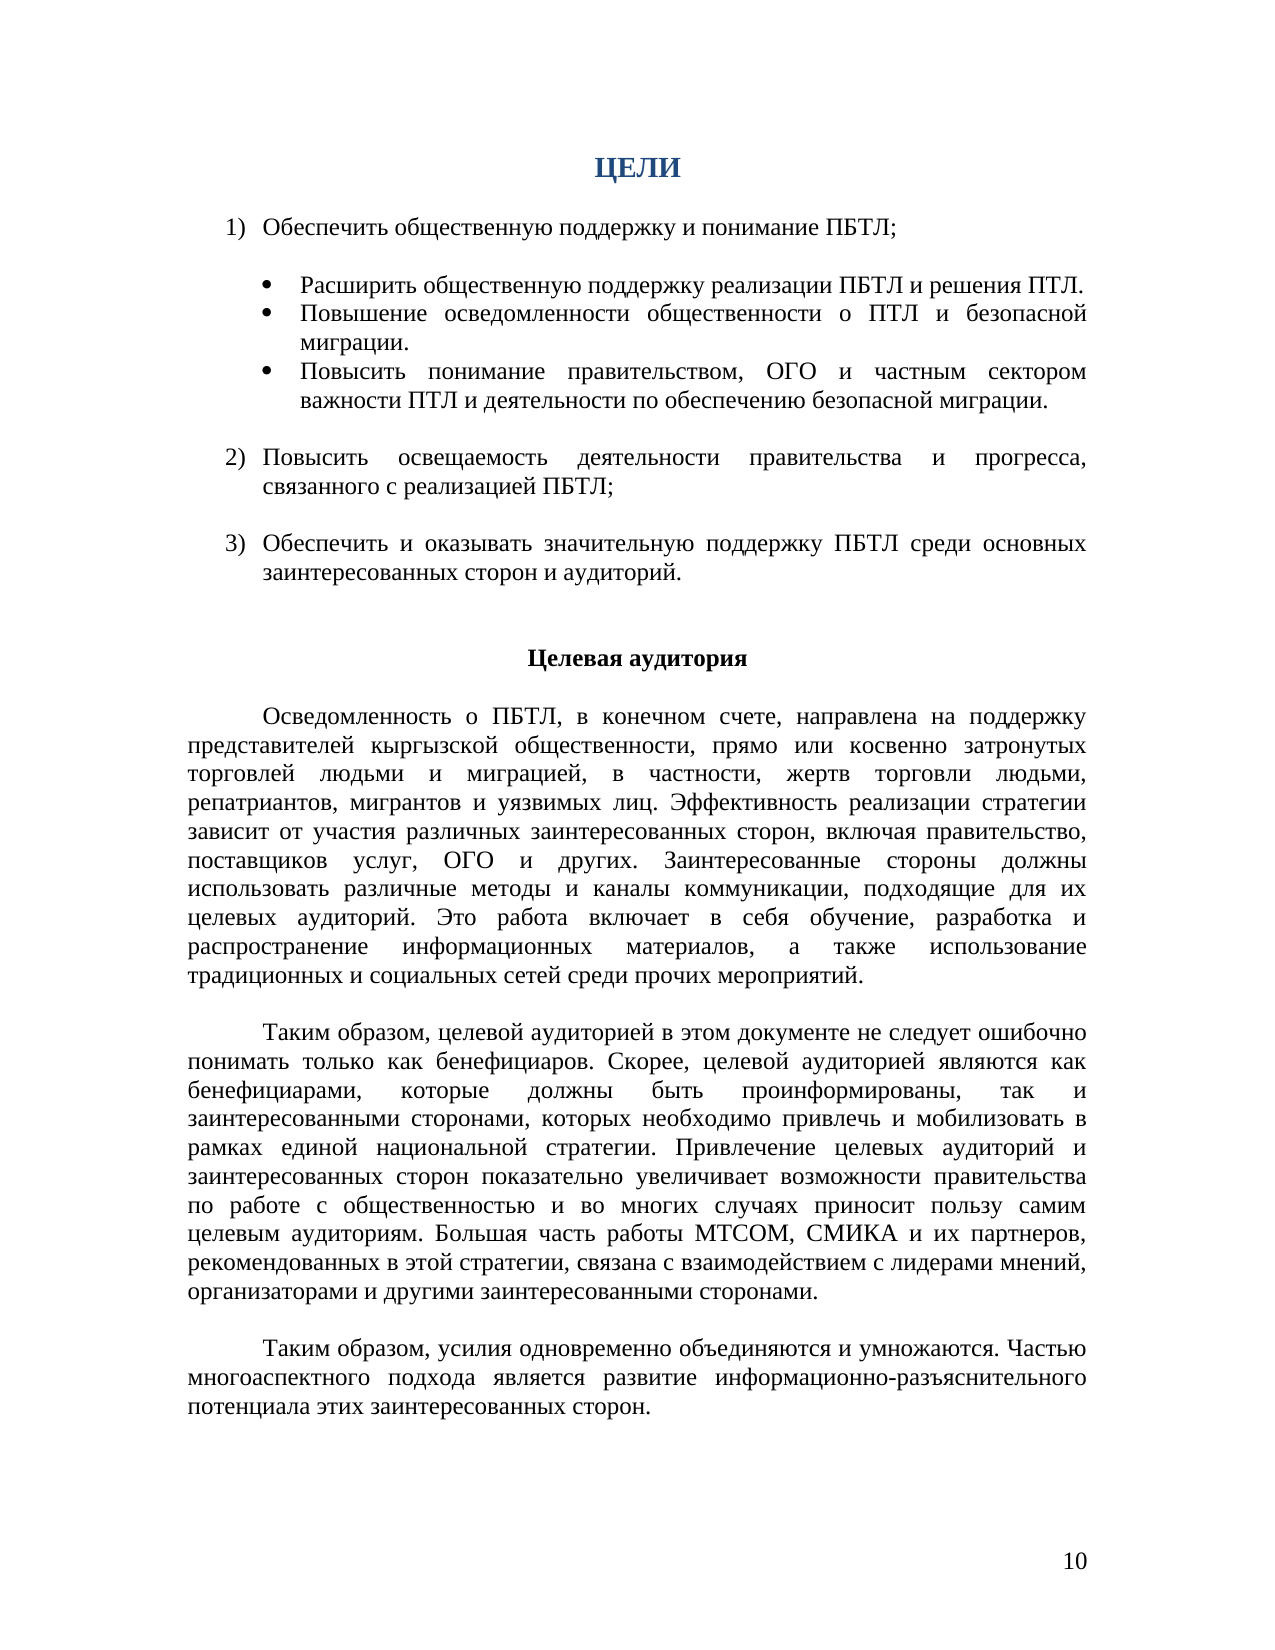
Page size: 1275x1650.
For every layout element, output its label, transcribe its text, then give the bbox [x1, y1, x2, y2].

list Расширить общественную поддержку реализации ПБТЛ и решения ПТЛ. [262, 270, 1087, 298]
text Целевая аудитория [187, 643, 1087, 672]
list Повысить освещаемость деятельности правительства и прогресса, связанного с реализацией ПБТЛ; [225, 442, 1087, 500]
text Таким образом, целевой аудиторией в этом документе не следует ошибочно понимать только как бенефициаров. Скорее, целевой аудиторией являются как бенефициарами, которые должны быть проинформированы, так и заинтересованными сторонами, которых необходимо привлечь и мобилизовать в рамках единой национальной стратегии. Привлечение целевых аудиторий и заинтересованных сторон показательно увеличивает возможности правительства по работе с общественностью и во многих случаях приносит пользу самим целевым аудиториям. Большая часть работы МТСОМ, СМИКА и их партнеров, рекомендованных в этой стратегии, связана с взаимодействием с лидерами мнений, организаторами и другими заинтересованными сторонами. [187, 1017, 1087, 1305]
list Обеспечить общественную поддержку и понимание ПБТЛ; [225, 212, 1087, 241]
text Таким образом, усилия одновременно объединяются и умножаются. Частью многоаспектного подхода является развитие информационно-разъяснительного потенциала этих заинтересованных сторон. [187, 1333, 1087, 1420]
list Повысить понимание правительством, ОГО и частным сектором важности ПТЛ и деятельности по обеспечению безопасной миграции. [262, 356, 1087, 413]
list Обеспечить и оказывать значительную поддержку ПБТЛ среди основных заинтересованных сторон и аудиторий. [225, 528, 1087, 586]
text Осведомленность о ПБТЛ, в конечном счете, направлена на поддержку представителей кыргызской общественности, прямо или косвенно затронутых торговлей людьми и миграцией, в частности, жертв торговли людьми, репатриантов, мигрантов и уязвимых лиц. Эффективность реализации стратегии зависит от участия различных заинтересованных сторон, включая правительство, поставщиков услуг, ОГО и других. Заинтересованные стороны должны использовать различные методы и каналы коммуникации, подходящие для их целевых аудиторий. Это работа включает в себя обучение, разработка и распространение информационных материалов, а также использование традиционных и социальных сетей среди прочих мероприятий. [187, 701, 1087, 988]
list Повышение осведомленности общественности о ПТЛ и безопасной миграции. [262, 298, 1087, 356]
subtitle ЦЕЛИ [187, 150, 1087, 183]
